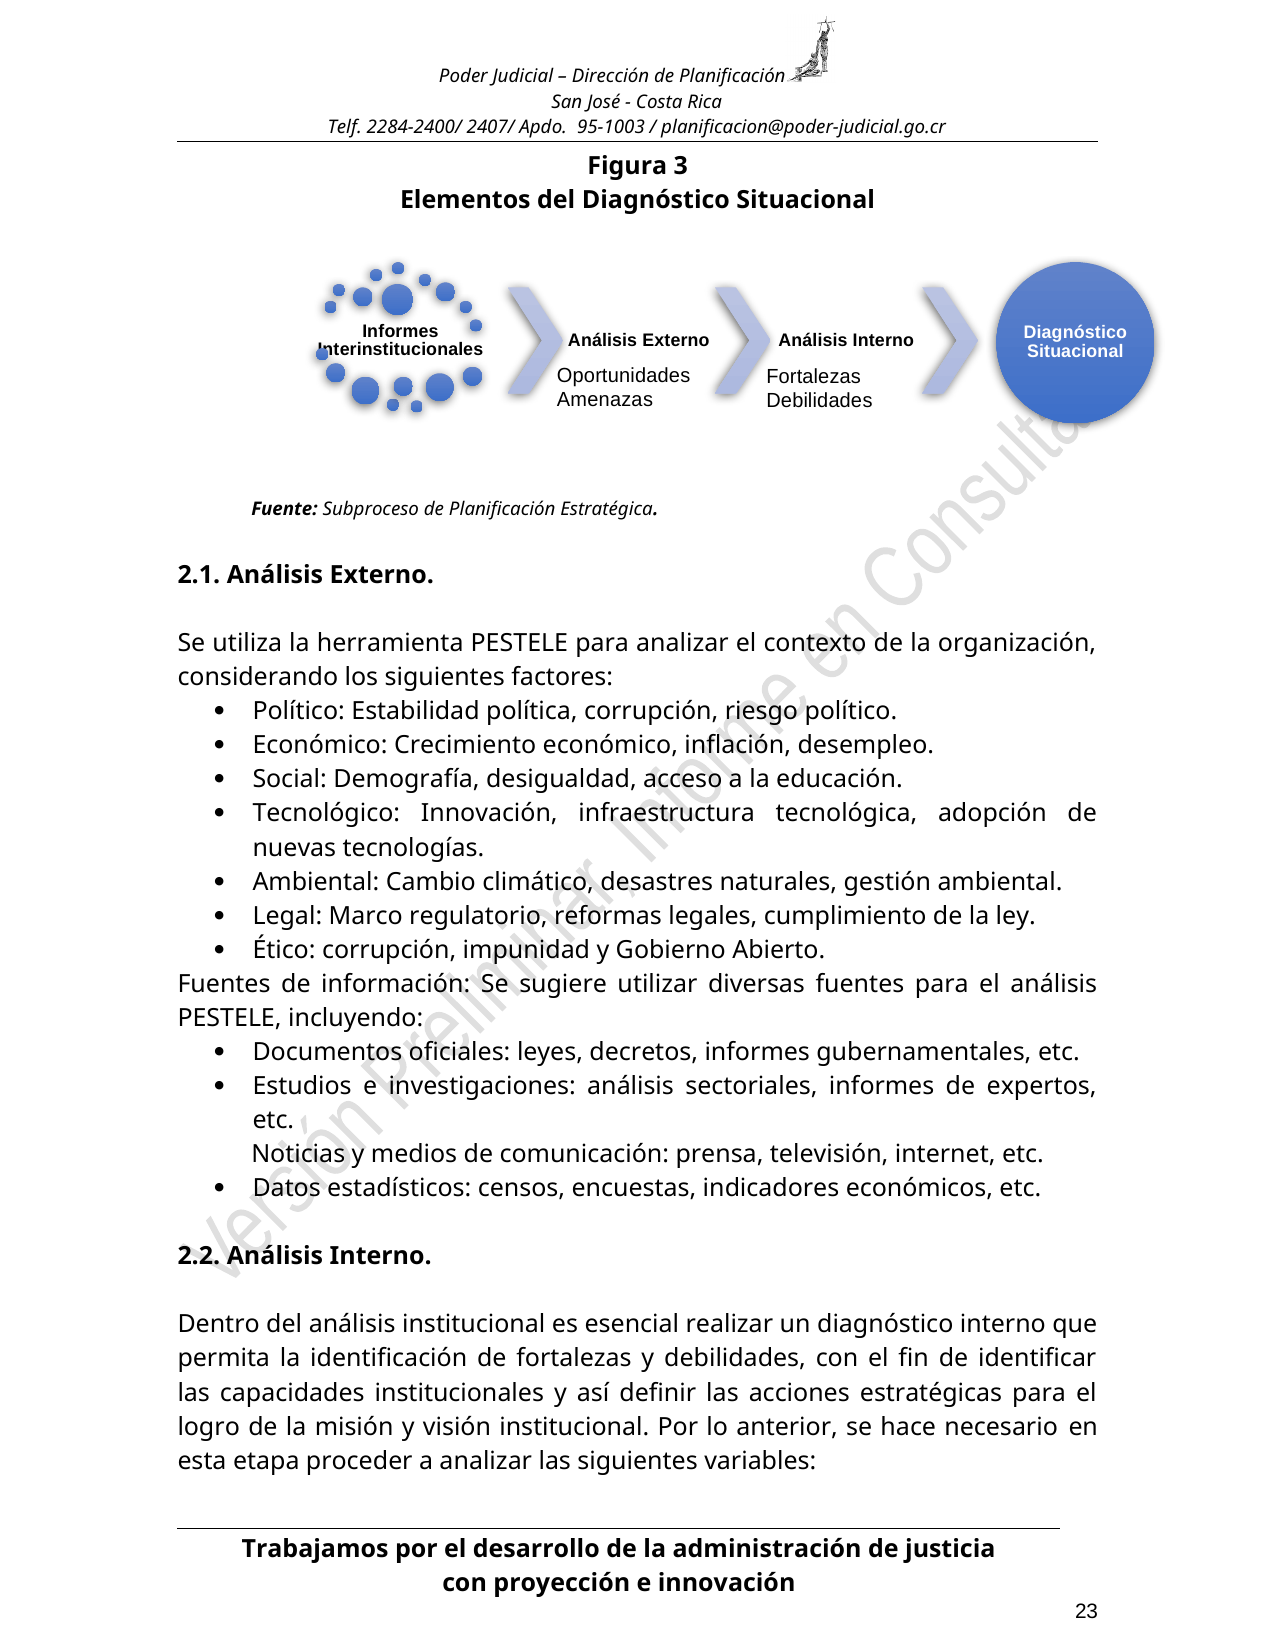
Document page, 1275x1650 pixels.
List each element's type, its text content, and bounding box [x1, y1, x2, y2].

text Elementos del Diagnóstico Situacional [177, 182, 1098, 216]
text 2.1. Análisis Externo. [177, 557, 1098, 591]
list Político: Estabilidad política, corrupción, riesgo político. [215, 693, 1098, 727]
list Legal: Marco regulatorio, reformas legales, cumplimiento de la ley. [215, 897, 1098, 931]
list Datos estadísticos: censos, encuestas, indicadores económicos, etc. [215, 1170, 1098, 1204]
list Económico: Crecimiento económico, inflación, desempleo. [215, 727, 1098, 761]
list Documentos oficiales: leyes, decretos, informes gubernamentales, etc. [215, 1033, 1098, 1068]
text 2.2. Análisis Interno. [177, 1238, 1098, 1272]
list Ambiental: Cambio climático, desastres naturales, gestión ambiental. [215, 863, 1098, 897]
text Figura 3 [177, 148, 1098, 182]
list Tecnológico: Innovación, infraestructura tecnológica, adopción de nuevas tecnologías. [215, 795, 1098, 863]
text Fuentes de información: Se sugiere utilizar diversas fuentes para el análisis PESTELE, incluyendo: [177, 965, 1098, 1033]
list Noticias y medios de comunicación: prensa, televisión, internet, etc. [251, 1136, 1098, 1170]
text Se utiliza la herramienta PESTELE para analizar el contexto de la organización, considerando los siguientes factores: [177, 625, 1098, 693]
text Dentro del análisis institucional es esencial realizar un diagnóstico interno que permita la identificación de fortalezas y debilidades, con el fin de identificar las capacidades institucionales y así definir las acciones estratégicas para el logro de la misión y visión institucional. Por lo anterior, se hace necesario en esta etapa proceder a analizar las siguientes variables: [177, 1306, 1098, 1476]
list Social: Demografía, desigualdad, acceso a la educación. [215, 761, 1098, 795]
list Ético: corrupción, impunidad y Gobierno Abierto. [215, 931, 1098, 965]
picture [785, 14, 837, 83]
list Estudios e investigaciones: análisis sectoriales, informes de expertos, etc. [215, 1068, 1098, 1136]
text Fuente: Subproceso de Planificación Estratégica. [177, 488, 1098, 523]
